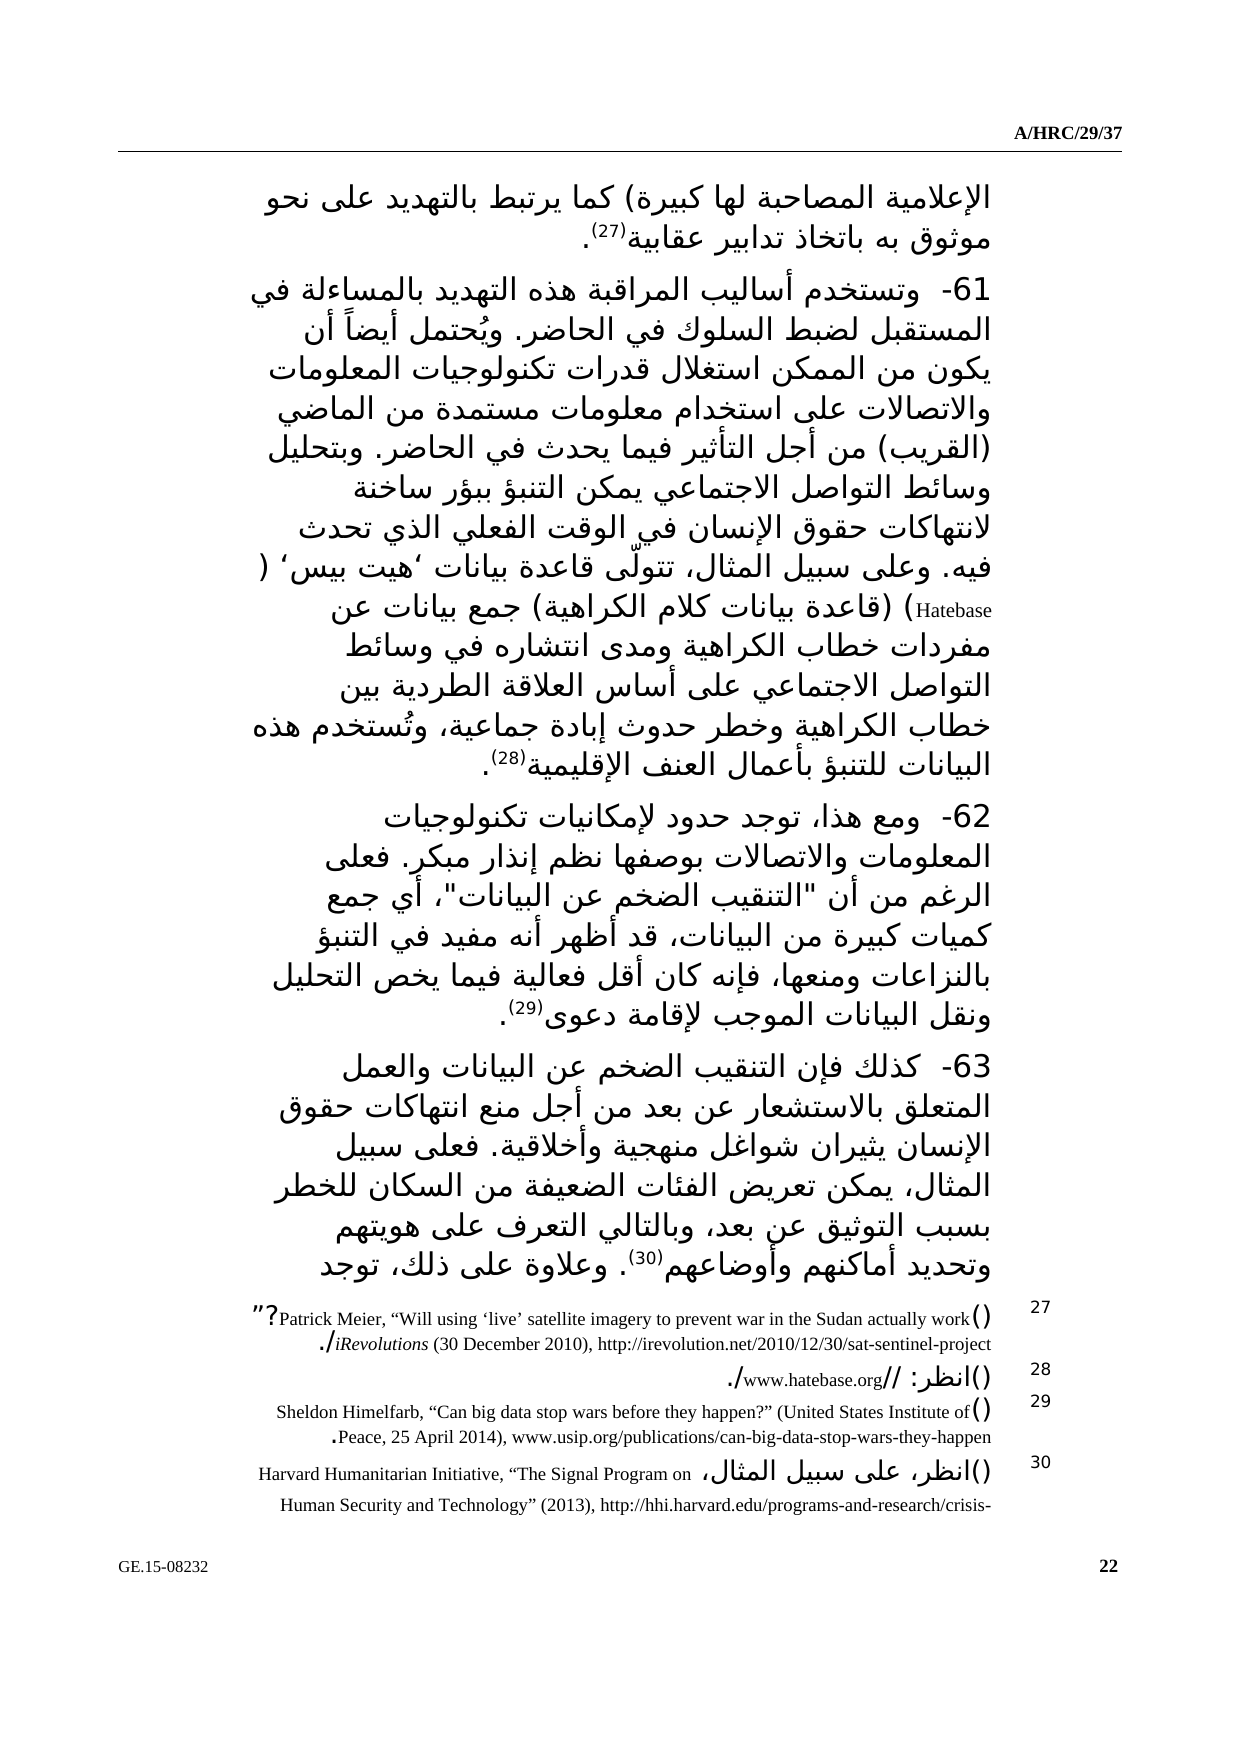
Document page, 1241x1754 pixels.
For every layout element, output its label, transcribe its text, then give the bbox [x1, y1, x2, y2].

text 62- ومع هذا، توجد حدود لإمكانيات تكنولوجيات المعلومات والاتصالات بوصفها نظم إنذار مبكر. فعلى الرغم من أن "التنقيب الضخم عن البيانات"، أي جمع كميات كبيرة من البيانات، قد أظهر أنه مفيد في التنبؤ بالنزاعات ومنعها، فإنه كان أقل فعالية فيما يخص التحليل ونقل البيانات الموجب لإقامة دعوى(). [248, 796, 992, 1033]
text 61- وتستخدم أساليب المراقبة هذه التهديد بالمساءلة في المستقبل لضبط السلوك في الحاضر. ويُحتمل أيضاً أن يكون من الممكن استغلال قدرات تكنولوجيات المعلومات والاتصالات على استخدام معلومات مستمدة من الماضي (القريب) من أجل التأثير فيما يحدث في الحاضر. وبتحليل وسائط التواصل الاجتماعي يمكن التنبؤ ببؤر ساخنة لانتهاكات حقوق الإنسان في الوقت الفعلي الذي تحدث فيه. وعلى سبيل المثال، تتولّى قاعدة بيانات ‘هيت بيس‘ (Hatebase) (قاعدة بيانات كلام الكراهية) جمع بيانات عن مفردات خطاب الكراهية ومدى انتشاره في وسائط التواصل الاجتماعي على أساس العلاقة الطردية بين خطاب الكراهية وخطر حدوث إبادة جماعية، وتُستخدم هذه البيانات للتنبؤ بأعمال العنف الإقليمية(). [248, 269, 992, 783]
text 60- وإذا كانت أجهزة التصوير المرتداة على الجسم تصل بالمراقبة إلى المستوى الجزئي المتمثل في التفاعلات بين الأشخاص، ففي الطرف المقابل من مجال الطيف توجد المراقبة المحتملة باستخدام صور الاستشعار عن بعد، انطلاقا من السواتل أو من الطائرات بدون طيار. فمبادرات مثل مشروع الرصد الحراسي الساتلي و"حملة عيون منظمة العفو الدولية على دارفور" قد سلطت الأضواء على الإمكانيات التي تنطوي عليها هذه الآليات. ومن شأن إذكاء الوعي لدى الجناة المحتملين بأن المناطق المعرضة للخطر خاضعة للمراقبة أن يمنع وقوع انتهاكات، أو على الأقل الانتهاكات التي يمكن رؤيتها عن بعد(). بيد أن هذه المراقبة باهظة التكلفة ويمكن أن تنطوي بالأحرى على قرارات تعسفية فيما يخص المجتمعات المحلية أو الأماكن التي يتعين رصدها. ومثلما هو الحال بالنسبة إلى أساليب المراقبة الأخرى، يرتبط الأثر الرادع المترتب على التكنولوجيا بإدراك وجود هذه التكنولوجيا (جعل الحملة الإعلامية المصاحبة لها كبيرة) كما يرتبط بالتهديد على نحو موثوق به باتخاذ تدابير عقابية(). [248, 177, 992, 256]
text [248, 1046, 992, 1283]
